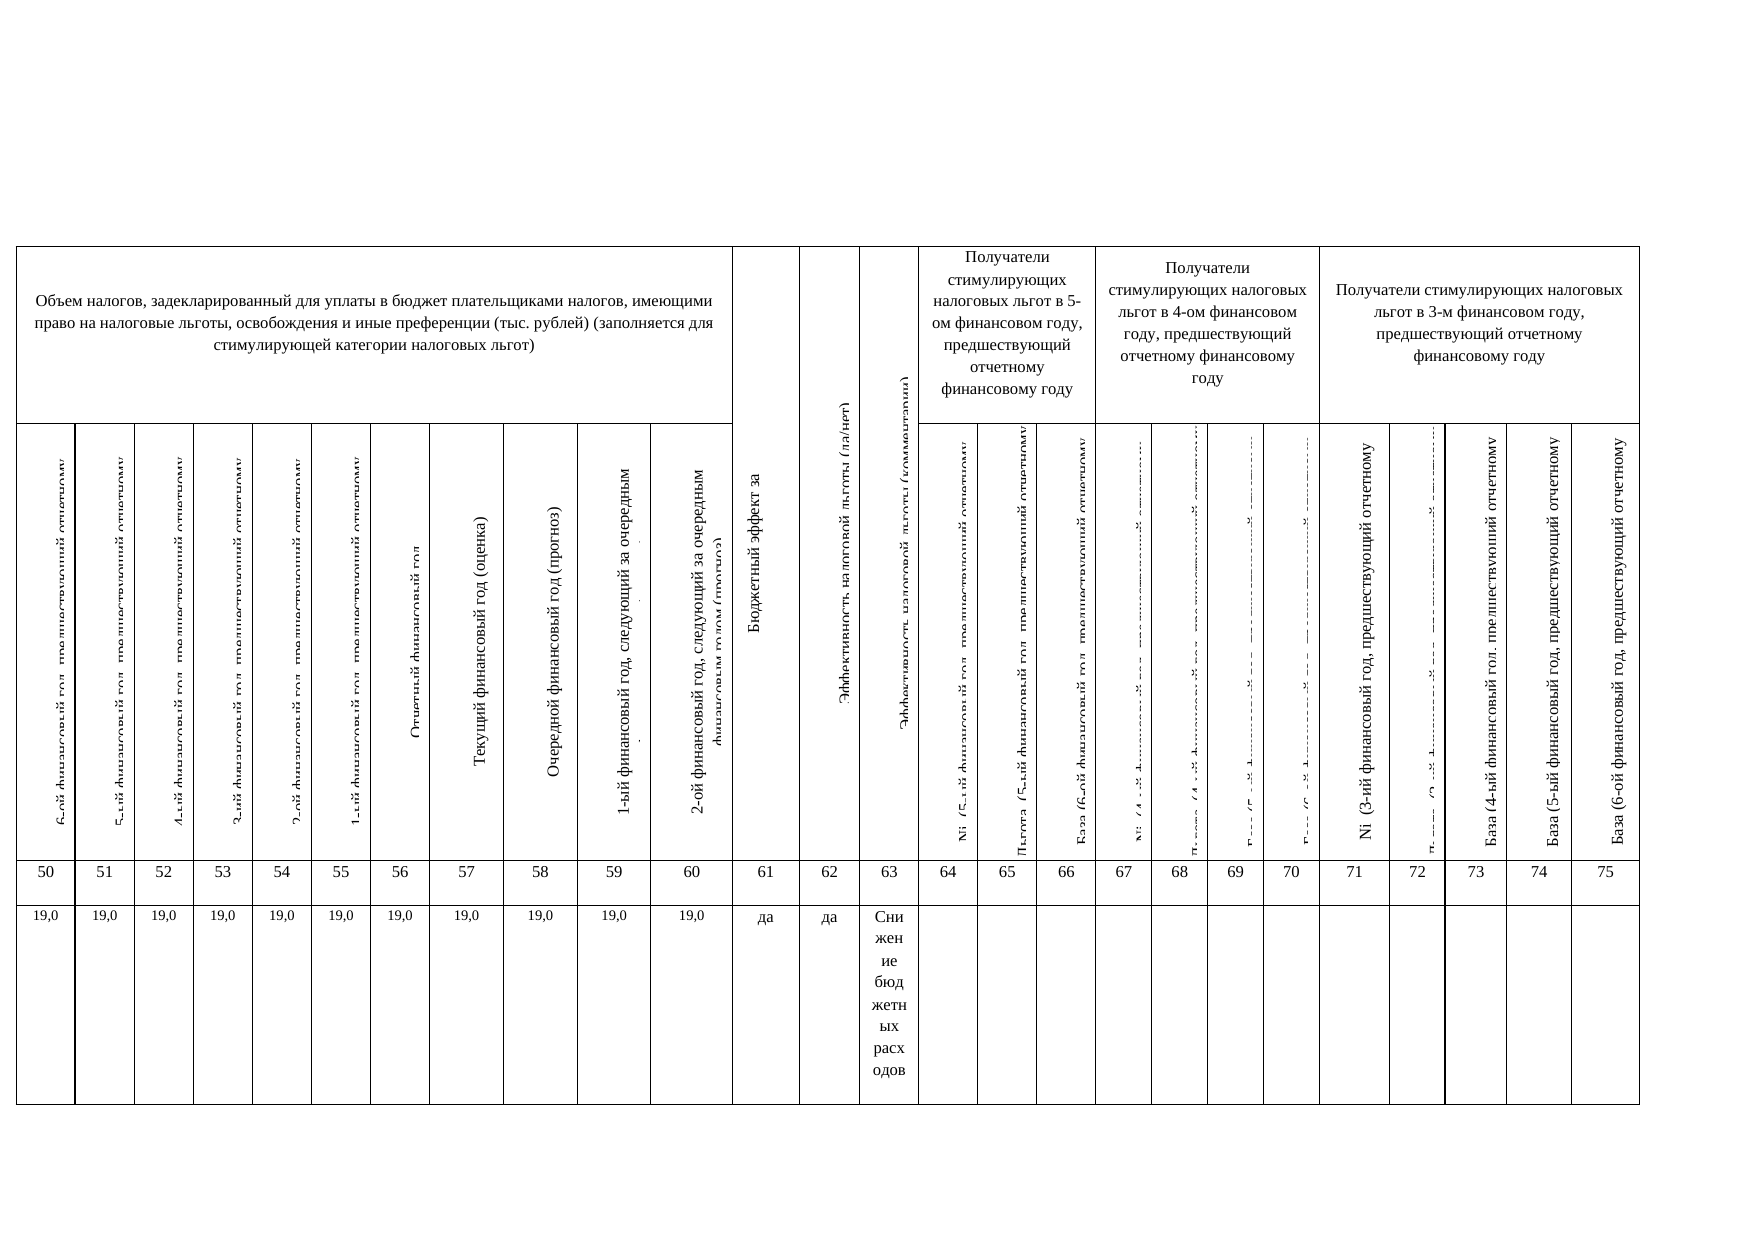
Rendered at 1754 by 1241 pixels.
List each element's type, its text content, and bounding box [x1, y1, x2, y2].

table_cell 57 [430, 861, 503, 905]
table_header Эффективность налоговой льготы (комментарии) [860, 247, 918, 860]
table_cell 73 [1446, 861, 1506, 905]
table_cell да [800, 906, 859, 1104]
table_header Получатели стимулирующих налоговых льгот в 5-ом финансовом году, предшествующий отчетному финансовому году [919, 247, 1095, 423]
table_cell [978, 906, 1036, 1104]
table_cell [1390, 906, 1444, 1104]
table_cell Ni (3-ий финансовый год, предшествующий отчетному финансовому году) [1320, 424, 1389, 860]
table_header Объем налогов, задекларированный для уплаты в бюджет плательщиками налогов, имеющими право на налоговые льготы, освобождения и иные преференции (тыс. рублей) (заполняется для стимулирующей категории налоговых льгот) [17, 247, 732, 423]
table_cell [1152, 906, 1207, 1104]
table_cell да [733, 906, 799, 1104]
table_cell [1096, 906, 1151, 1104]
table_cell Текущий финансовый год (оценка) [430, 424, 503, 860]
table_cell 59 [578, 861, 650, 905]
table_cell [1037, 906, 1095, 1104]
table_cell Ni (5-ый финансовый год, предшествующий отчетному финансовому году) [919, 424, 977, 860]
table_cell 19,0 [504, 906, 577, 1104]
table_cell 71 [1320, 861, 1389, 905]
table_cell 63 [860, 861, 918, 905]
table_cell 19,0 [430, 906, 503, 1104]
table_cell Льгота (5-ый финансовый год, предшествующий отчетному финансовому году) [978, 424, 1036, 860]
table_cell 72 [1390, 861, 1444, 905]
table_cell База (5-ый финансовый год, предшествующий отчетному финансовому году) [1208, 424, 1263, 860]
table_cell 58 [504, 861, 577, 905]
table_cell 50 [17, 861, 74, 905]
table_cell 19,0 [578, 906, 650, 1104]
table_cell 4-ый финансовый год, предшествующий отчетному финансовому году [135, 424, 193, 860]
table_cell 2-ой финансовый год, предшествующий отчетному финансовому году [253, 424, 311, 860]
table_cell 56 [371, 861, 429, 905]
table_cell [1572, 906, 1639, 1104]
table_cell 75 [1572, 861, 1639, 905]
table_cell 1-ый финансовый год, предшествующий отчетному финансовому году [312, 424, 370, 860]
table_cell 74 [1507, 861, 1571, 905]
table_header Эффективность налоговой льготы (да/нет) [800, 247, 859, 860]
table_cell 52 [135, 861, 193, 905]
table_cell 51 [76, 861, 134, 905]
table_cell 54 [253, 861, 311, 905]
table_cell 69 [1208, 861, 1263, 905]
table_cell 53 [194, 861, 252, 905]
table_cell 19,0 [312, 906, 370, 1104]
table_cell 19,0 [371, 906, 429, 1104]
table_cell База (6-ой финансовый год, предшествующий отчетному финансовому году) [1037, 424, 1095, 860]
table_cell Ni (4-ый финансовый год, предшествующий отчетному финансовому году) [1096, 424, 1151, 860]
table_cell 68 [1152, 861, 1207, 905]
table_cell 66 [1037, 861, 1095, 905]
table_cell [1264, 906, 1319, 1104]
table_cell 60 [651, 861, 732, 905]
table_cell 6-ой финансовый год, предшествующий отчетному финансовому году [17, 424, 74, 860]
table_cell 19,0 [253, 906, 311, 1104]
table_cell 2-ой финансовый год, следующий за очередным финансовым годом (прогноз) [651, 424, 732, 860]
table_cell 62 [800, 861, 859, 905]
table_cell 19,0 [76, 906, 134, 1104]
table_cell [919, 906, 977, 1104]
table_header Получатели стимулирующих налоговых льгот в 4-ом финансовом году, предшествующий отчетному финансовому году [1096, 247, 1319, 423]
table_cell [1446, 906, 1506, 1104]
table_cell 5-ый финансовый год, предшествующий отчетному финансовому году [76, 424, 134, 860]
table_cell База (4-ый финансовый год, предшествующий отчетному финансовому году) [1446, 424, 1506, 860]
table_cell 64 [919, 861, 977, 905]
table_cell База (5-ый финансовый год, предшествующий отчетному финансовому году) [1507, 424, 1571, 860]
table_cell 70 [1264, 861, 1319, 905]
table_cell База (6-ой финансовый год, предшествующий отчетному финансовому году) [1264, 424, 1319, 860]
table_cell 19,0 [135, 906, 193, 1104]
table_cell Снижение бюджетных расходов [860, 906, 918, 1104]
table_cell 1-ый финансовый год, следующий за очередным финансовым годом (прогноз) [578, 424, 650, 860]
table_header Бюджетный эффект за финансовый год, предшествующий отчетному [733, 247, 799, 860]
table_cell 61 [733, 861, 799, 905]
table_cell 55 [312, 861, 370, 905]
table_cell 19,0 [651, 906, 732, 1104]
table_header Получатели стимулирующих налоговых льгот в 3-м финансовом году, предшествующий отчетному финансовому году [1320, 247, 1639, 423]
table_cell База (6-ой финансовый год, предшествующий отчетному финансовому году) [1572, 424, 1639, 860]
table_cell 67 [1096, 861, 1151, 905]
table_cell Льгота (3-ий финансовый год, предшествующий отчетному финансовому году) [1390, 424, 1444, 860]
table_cell 3-ий финансовый год, предшествующий отчетному финансовому году [194, 424, 252, 860]
table_cell 19,0 [17, 906, 74, 1104]
table_cell [1208, 906, 1263, 1104]
table_cell 19,0 [194, 906, 252, 1104]
table_cell [1320, 906, 1389, 1104]
table_cell [1507, 906, 1571, 1104]
table_cell Отчетный финансовый год [371, 424, 429, 860]
table_cell Очередной финансовый год (прогноз) [504, 424, 577, 860]
table_cell Льгота (4-ый финансовый год, предшествующий отчетному финансовому году) [1152, 424, 1207, 860]
table_cell 65 [978, 861, 1036, 905]
